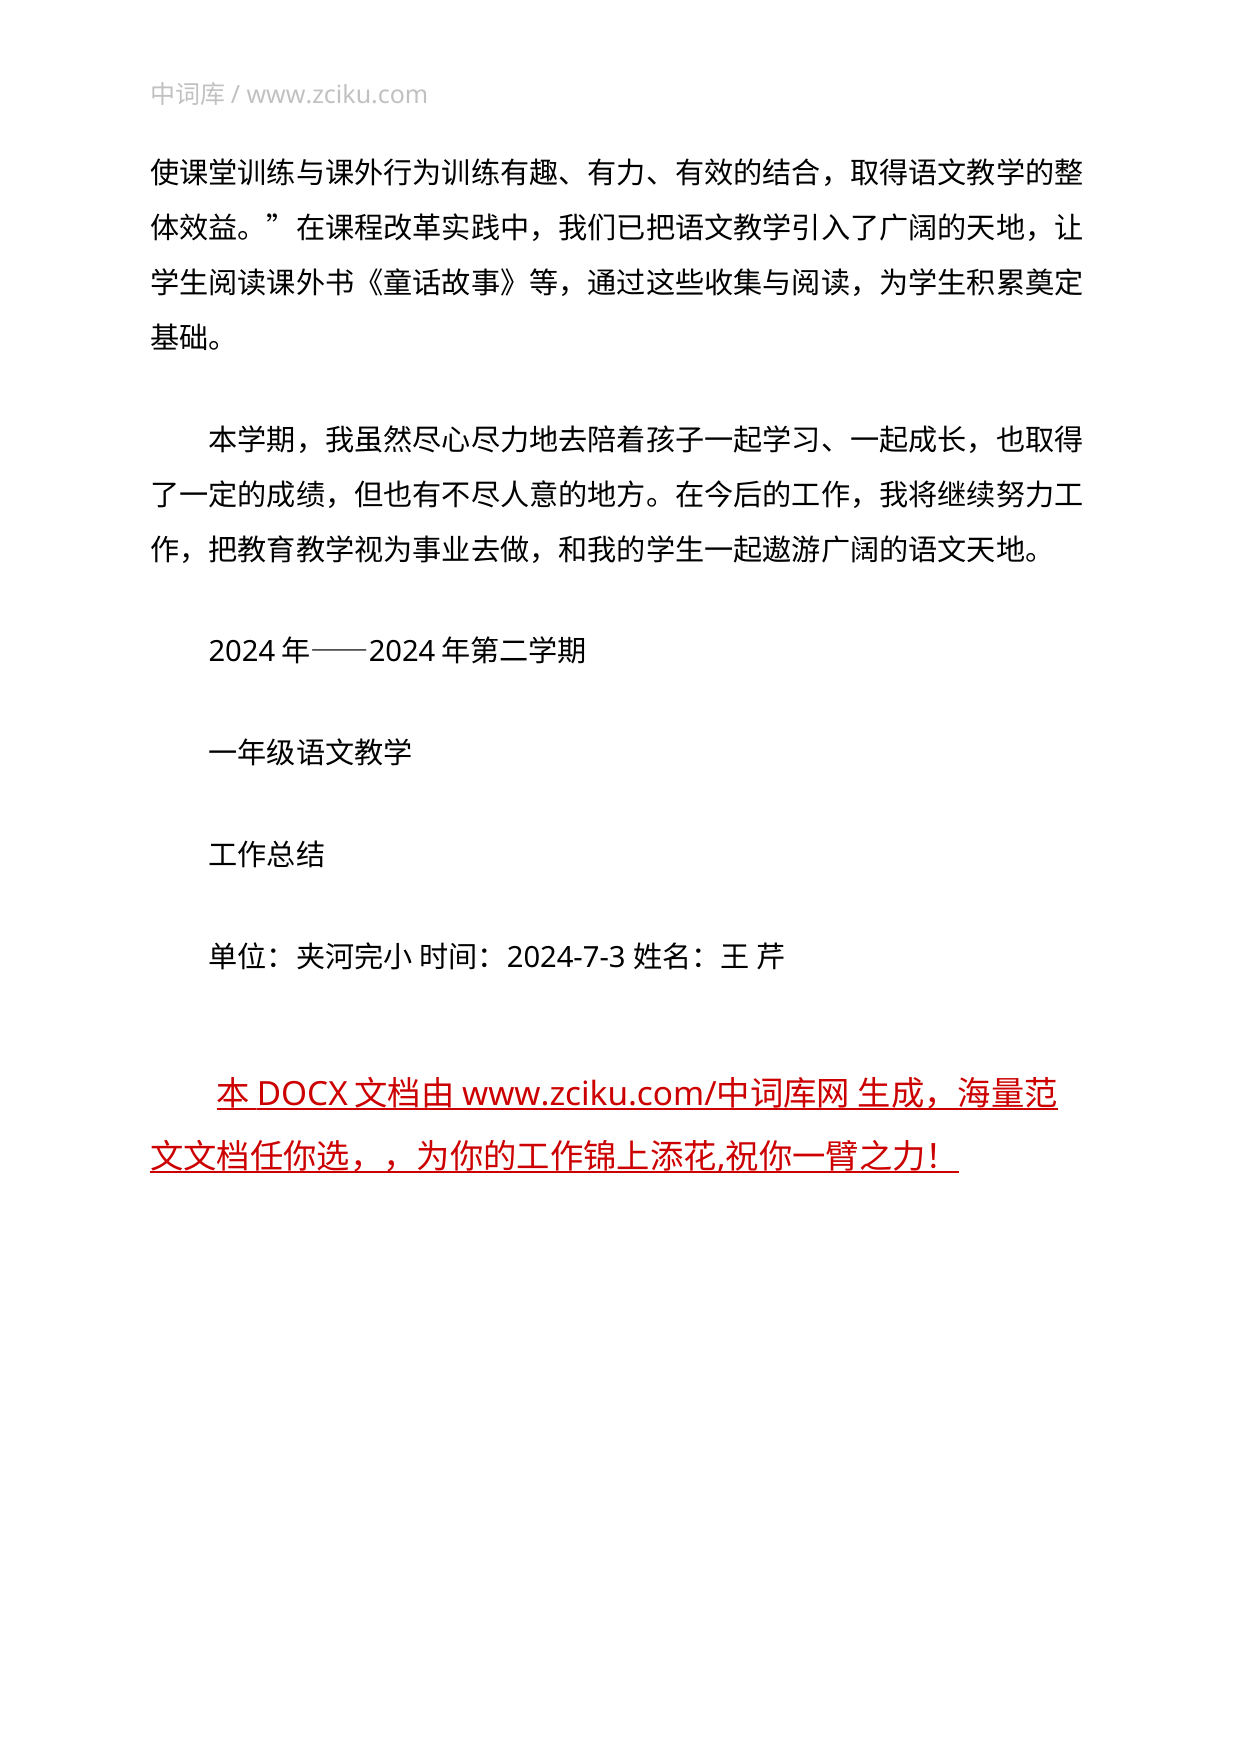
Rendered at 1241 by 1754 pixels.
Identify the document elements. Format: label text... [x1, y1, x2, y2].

text 一年级语文教学 [150, 730, 1090, 772]
text 本学期，我虽然尽心尽力地去陪着孩子一起学习、一起成长，也取得了一定的成绩，但也有不尽人意的地方。在今后的工作，我将继续努力工作，把教育教学视为事业去做，和我的学生一起遨游广阔的语文天地。 [150, 416, 1090, 568]
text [150, 150, 1090, 357]
text 本DOCX文档由 www.zciku.com/中词库网 生成，海量范文文档任你选，，为你的工作锦上添花,祝你一臂之力！ [150, 1067, 1090, 1178]
text 工作总结 [150, 832, 1090, 874]
text 单位：夹河完小 时间：2024-7-3 姓名：王 芹 [150, 933, 1090, 976]
text 2024年——2024年第二学期 [150, 628, 1090, 670]
